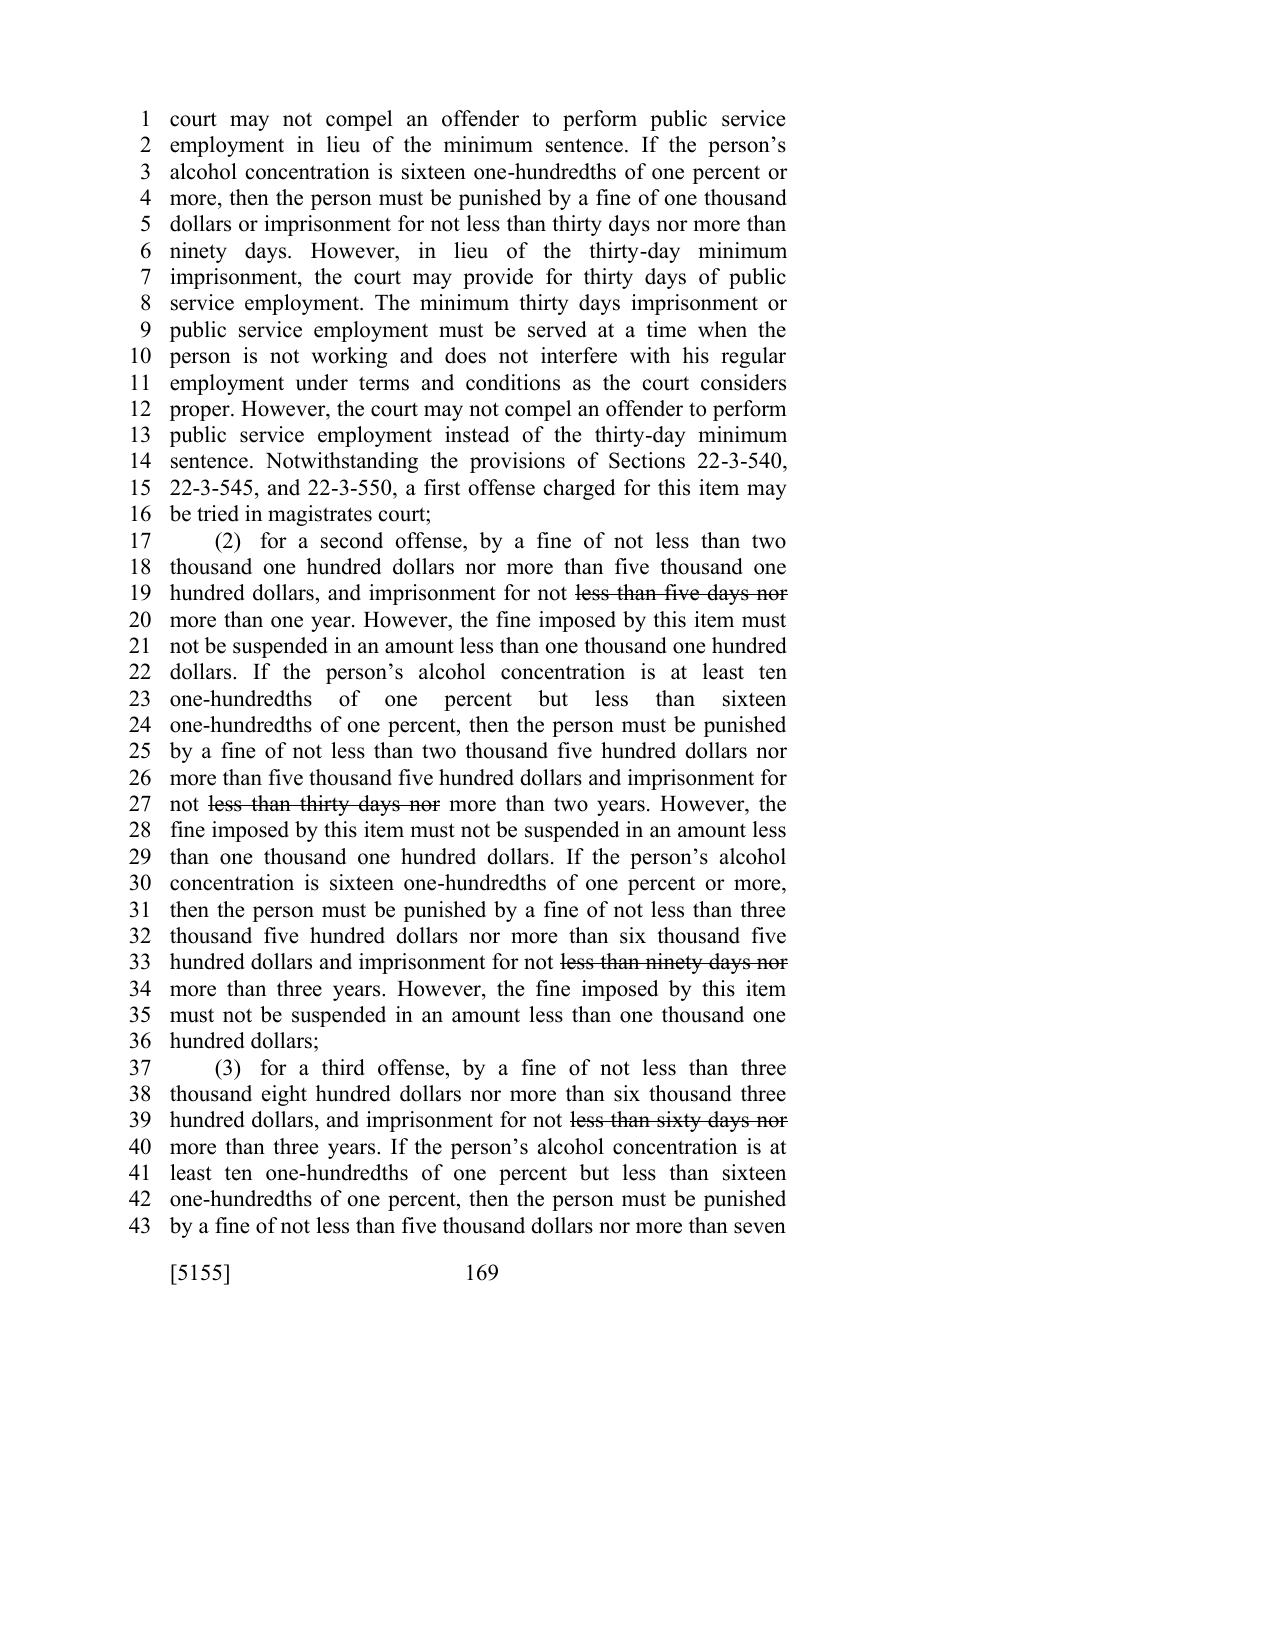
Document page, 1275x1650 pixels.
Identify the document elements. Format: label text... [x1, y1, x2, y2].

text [169, 1054, 787, 1238]
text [169, 105, 787, 527]
text (2) for a second offense, by a fine of not less than two thousand one hundred dollars nor more than five thousand one hundred dollars, and imprisonment for not less than five days nor more than one year. However, the fine imposed by this item must not be suspended in an amount less than one thousand one hundred dollars. If the person’s alcohol concentration is at least ten one-hundredths of one percent but less than sixteen one-hundredths of one percent, then the person must be punished by a fine of not less than two thousand five hundred dollars nor more than five thousand five hundred dollars and imprisonment for not less than thirty days nor more than two years. However, the fine imposed by this item must not be suspended in an amount less than one thousand one hundred dollars. If the person’s alcohol concentration is sixteen one-hundredths of one percent or more, then the person must be punished by a fine of not less than three thousand five hundred dollars nor more than six thousand five hundred dollars and imprisonment for not less than ninety days nor more than three years. However, the fine imposed by this item must not be suspended in an amount less than one thousand one hundred dollars; [169, 527, 787, 1054]
